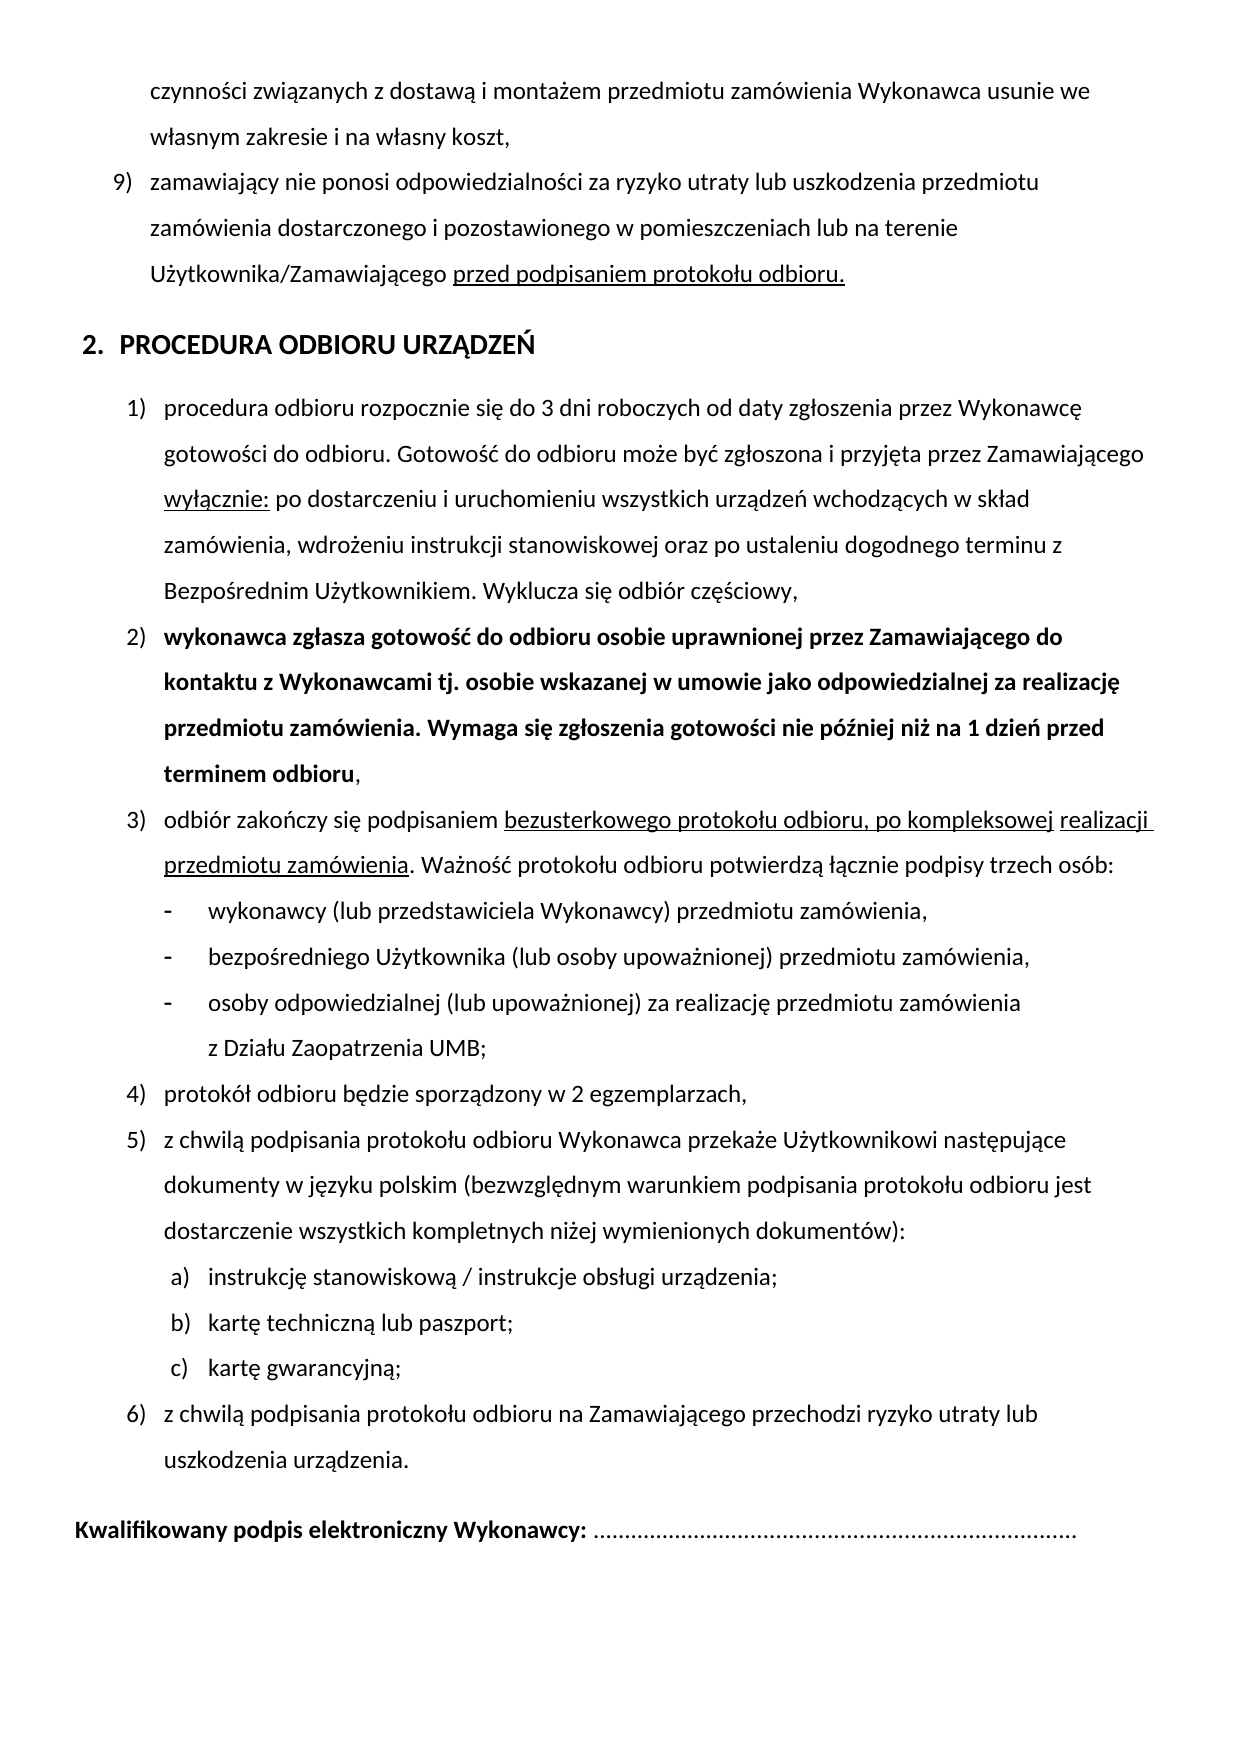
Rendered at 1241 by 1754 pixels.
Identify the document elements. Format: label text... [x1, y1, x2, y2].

text Kwalifikowany podpis elektroniczny Wykonawcy: [75, 1515, 1121, 1545]
list kartę techniczną lub paszport; [170, 1307, 1155, 1337]
list odbiór zakończy się podpisaniem bezusterkowego protokołu odbioru, po kompleksowej realizacji przedmiotu zamówienia. Ważność protokołu odbioru potwierdzą łącznie podpisy trzech osób: [126, 804, 1155, 880]
list kartę gwarancyjną; [170, 1352, 1155, 1383]
list procedura odbioru rozpocznie się do 3 dni roboczych od daty zgłoszenia przez Wykonawcę gotowości do odbioru. Gotowość do odbioru może być zgłoszona i przyjęta przez Zamawiającego wyłącznie: po dostarczeniu i uruchomieniu wszystkich urządzeń wchodzących w skład zamówienia, wdrożeniu instrukcji stanowiskowej oraz po ustaleniu dogodnego terminu z Bezpośrednim Użytkownikiem. Wyklucza się odbiór częściowy, [126, 392, 1155, 606]
list z chwilą podpisania protokołu odbioru na Zamawiającego przechodzi ryzyko utraty lub uszkodzenia urządzenia. [126, 1398, 1155, 1474]
list bezpośredniego Użytkownika (lub osoby upoważnionej) przedmiotu zamówienia, [164, 941, 1155, 971]
list zamawiający nie ponosi odpowiedzialności za ryzyko utraty lub uszkodzenia przedmiotu zamówienia dostarczonego i pozostawionego w pomieszczeniach lub na terenie Użytkownika/Zamawiającego przed podpisaniem protokołu odbioru. [112, 166, 1165, 288]
list instrukcję stanowiskową / instrukcje obsługi urządzenia; [170, 1261, 1155, 1292]
list osoby odpowiedzialnej (lub upoważnionej) za realizację przedmiotu zamówienia z Działu Zaopatrzenia UMB; [164, 987, 1155, 1063]
list z chwilą podpisania protokołu odbioru Wykonawca przekaże Użytkownikowi następujące dokumenty w języku polskim (bezwzględnym warunkiem podpisania protokołu odbioru jest dostarczenie wszystkich kompletnych niżej wymienionych dokumentów): [126, 1124, 1155, 1246]
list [112, 75, 1165, 151]
subtitle PROCEDURA ODBIORU URZĄDZEŃ [82, 326, 1128, 362]
list protokół odbioru będzie sporządzony w 2 egzemplarzach, [126, 1078, 1155, 1109]
list wykonawca zgłasza gotowość do odbioru osobie uprawnionej przez Zamawiającego do kontaktu z Wykonawcami tj. osobie wskazanej w umowie jako odpowiedzialnej za realizację przedmiotu zamówienia. Wymaga się zgłoszenia gotowości nie później niż na 1 dzień przed terminem odbioru, [126, 621, 1155, 788]
list wykonawcy (lub przedstawiciela Wykonawcy) przedmiotu zamówienia, [164, 895, 1155, 926]
